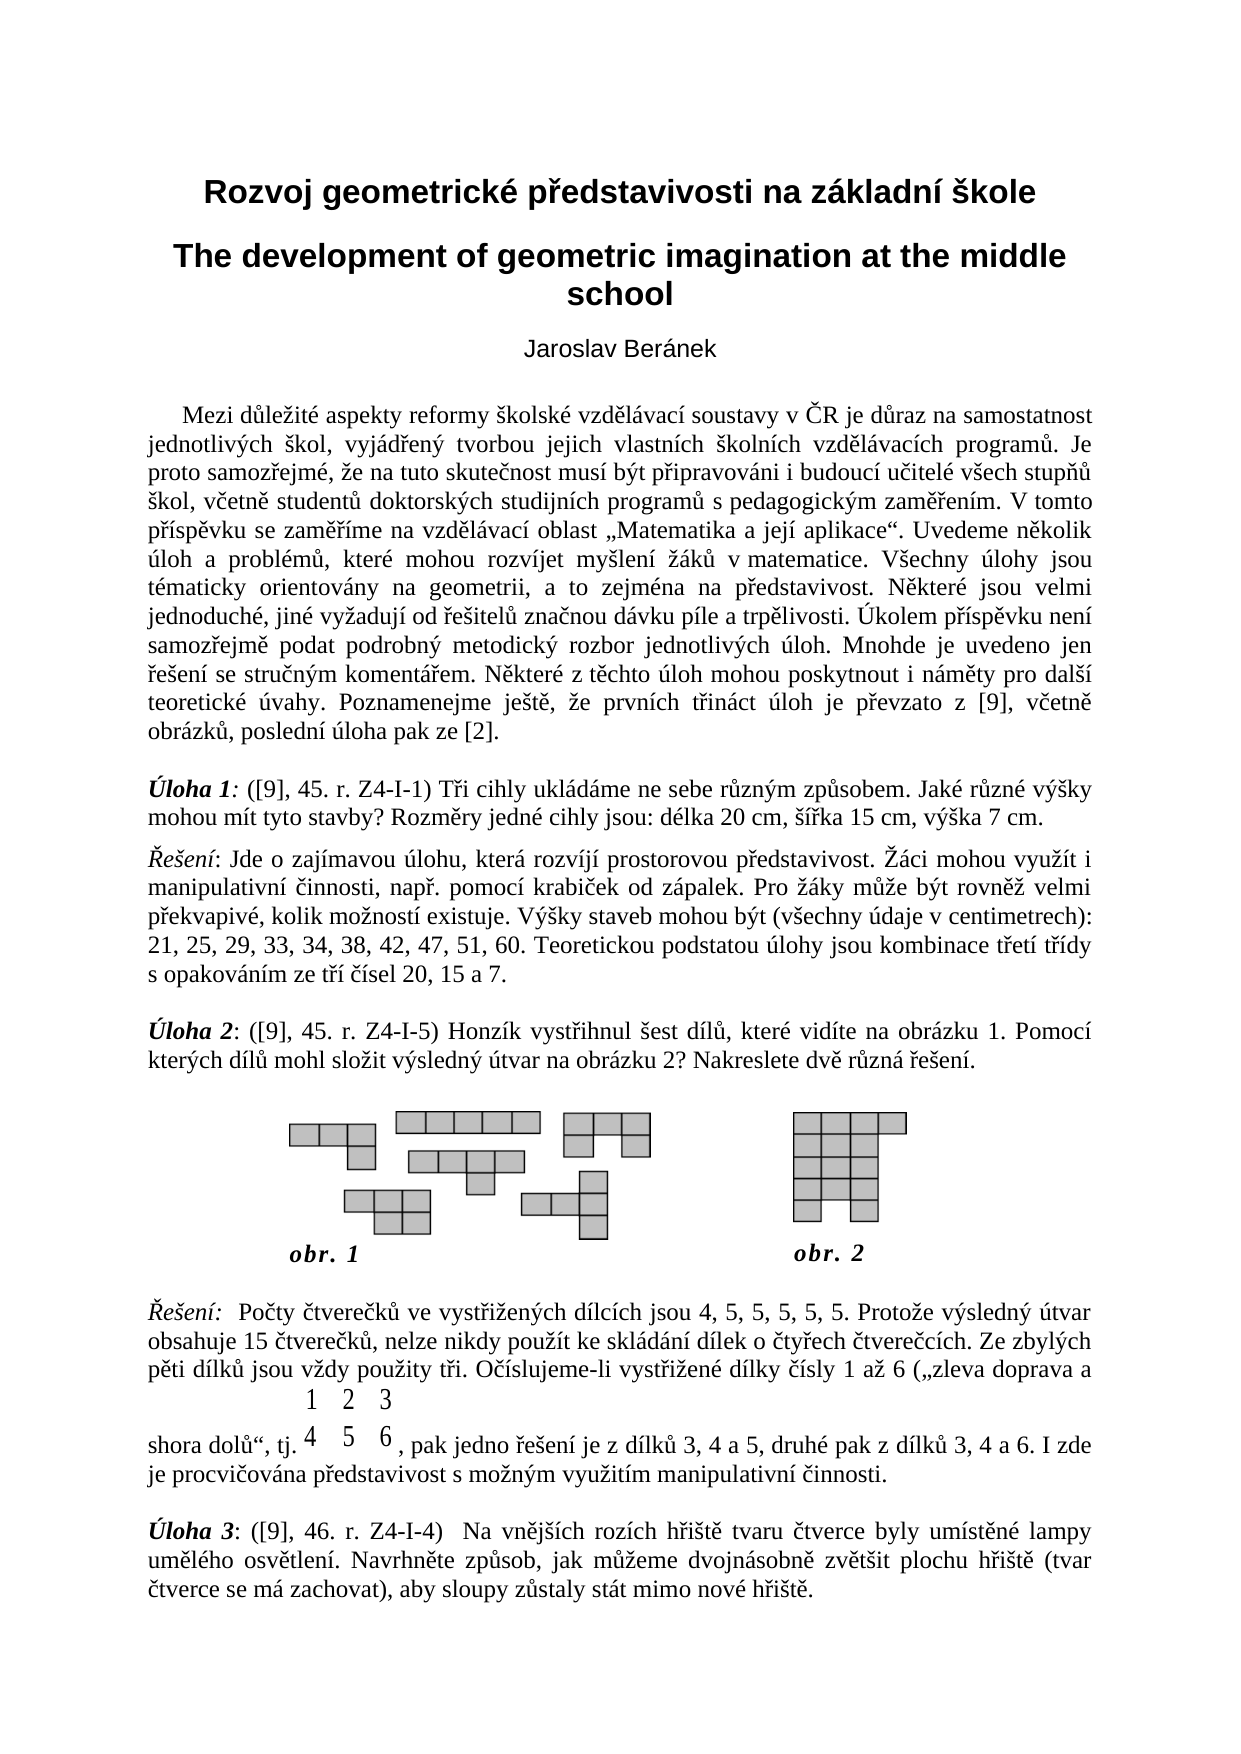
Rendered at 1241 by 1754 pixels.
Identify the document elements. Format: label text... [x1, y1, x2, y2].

text Mezi důležité aspekty reformy školské vzdělávací soustavy v ČR je důraz na samostatnost jednotlivých škol, vyjádřený tvorbou jejich vlastních školních vzdělávacích programů. Je proto samozřejmé, že na tuto skutečnost musí být připravováni i budoucí učitelé všech stupňů škol, včetně studentů doktorských studijních programů s pedagogickým zaměřením. V tomto příspěvku se zaměříme na vzdělávací oblast „Matematika a její aplikace“. Uvedeme několik úloh a problémů, které mohou rozvíjet myšlení žáků v matematice. Všechny úlohy jsou tématicky orientovány na geometrii, a to zejména na představivost. Některé jsou velmi jednoduché, jiné vyžadují od řešitelů značnou dávku píle a trpělivosti. Úkolem příspěvku není samozřejmě podat podrobný metodický rozbor jednotlivých úloh. Mnohde je uvedeno jen řešení se stručným komentářem. Některé z těchto úloh mohou poskytnout i náměty pro další teoretické úvahy. Poznamenejme ještě, že prvních třináct úloh je převzato z [9], včetně obrázků, poslední úloha pak ze [2]. [148, 400, 1093, 745]
text Úloha 3: ([9], 46. r. Z4-I-4) Na vnějších rozích hřiště tvaru čtverce byly umístěné lampy umělého osvětlení. Navrhněte způsob, jak můžeme dvojnásobně zvětšit plochu hřiště (tvar čtverce se má zachovat), aby sloupy zůstaly stát mimo nové hřiště. [148, 1516, 1093, 1603]
text Řešení: Jde o zajímavou úlohu, která rozvíjí prostorovou představivost. Žáci mohou využít i manipulativní činnosti, např. pomocí krabiček od zápalek. Pro žáky může být rovněž velmi překvapivé, kolik možností existuje. Výšky staveb mohou být (všechny údaje v centimetrech): 21, 25, 29, 33, 34, 38, 42, 47, 51, 60. Teoretickou podstatou úlohy jsou kombinace třetí třídy s opakováním ze tří čísel 20, 7. [148, 844, 1093, 987]
picture [289, 1111, 651, 1240]
table_header obr. 2 [794, 1111, 951, 1268]
text Řešení: Počty čtverečků ve vystřižených dílcích jsou 4, 5, 5, 5, 5, 5. Protože výsledný útvar obsahuje 15 čtverečků, nelze nikdy použít ke skládání dílek o čtyřech čtverečcích. Ze zbylých pěti dílků jsou vždy použity tři. Očíslujeme-li vystřižené dílky čísly 1 až 6 („zleva doprava a shora dolů“, tj. , pak jedno řešení je z dílků 3, 5, druhé pak z dílků 3, 6. I zde je procvičována představivost s možným využitím manipulativní činnosti. [148, 1297, 1093, 1488]
text Jaroslav Beránek [148, 334, 1093, 362]
text Úloha 1: ([9], 45. r. Z4-I-1) Tři cihly ukládáme ne sebe různým způsobem. Jaké různé výšky mohou mít tyto stavby? Rozměry jedné cihly jsou: délka , šířka , výška . [148, 774, 1093, 831]
text The development of geometric imagination at the middle school [148, 236, 1093, 313]
text Rozvoj geometrické představivosti na základní škole [148, 173, 1093, 211]
table_header obr. 1 [289, 1111, 794, 1268]
picture [793, 1112, 907, 1238]
text Úloha 2: ([9], 45. r. Z4-I-5) Honzík vystřihnul šest dílů, které vidíte na obrázku 1. Pomocí kterých dílů mohl složit výsledný útvar na obrázku 2? Nakreslete dvě různá řešení. [148, 1016, 1093, 1074]
